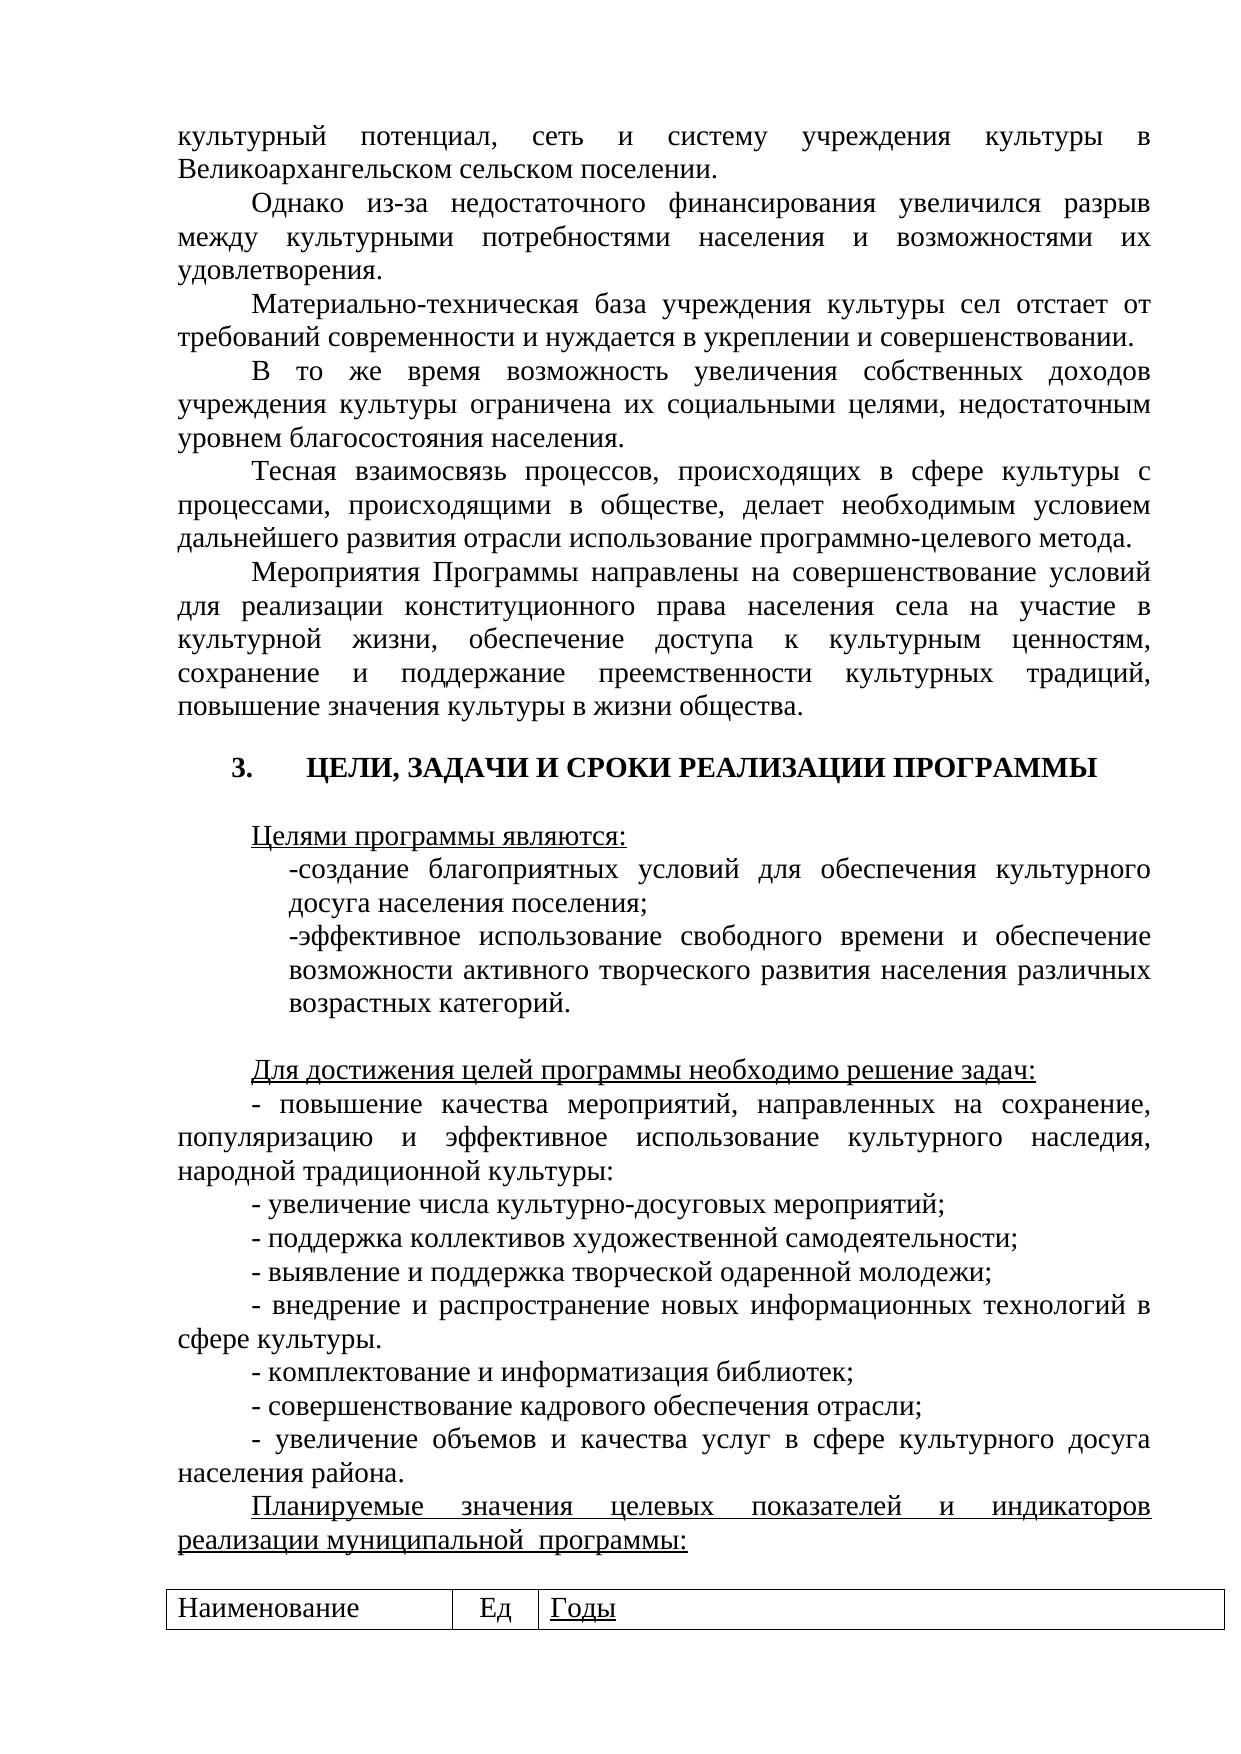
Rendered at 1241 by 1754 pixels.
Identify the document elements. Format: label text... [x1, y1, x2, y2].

text - выявление и поддержка творческой одаренной молодежи; [177, 1254, 1152, 1287]
text - комплектование и информатизация библиотек; [177, 1354, 1152, 1388]
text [177, 118, 1152, 185]
text Мероприятия Программы направлены на совершенствование условий для реализации конституционного права населения села на участие в культурной жизни, обеспечение доступа к культурным ценностям, сохранение и поддержание преемственности культурных традиций, повышение значения культуры в жизни общества. [177, 554, 1152, 722]
text - повышение качества мероприятий, направленных на сохранение, популяризацию и эффективное использование культурного наследия, народной традиционной культуры: [177, 1086, 1152, 1187]
text Материально-техническая база учреждения культуры сел отстает от требований современности и нуждается в укреплении и совершенствовании. [177, 286, 1152, 353]
text Тесная взаимосвязь процессов, происходящих в сфере культуры с процессами, происходящими в обществе, делает необходимым условием дальнейшего развития отрасли использование программно-целевого метода. [177, 453, 1152, 554]
table_header Годы [539, 1590, 1224, 1629]
table_header Ед изм [453, 1590, 538, 1629]
text Для достижения целей программы необходимо решение задач: [177, 1052, 1152, 1086]
text - увеличение числа культурно-досуговых мероприятий; [177, 1187, 1152, 1220]
text Планируемые значения целевых показателей и индикаторов реализации муниципальной программы: [177, 1488, 1152, 1556]
text - внедрение и распространение новых информационных технологий в сфере культуры. [177, 1287, 1152, 1354]
text В то же время возможность увеличения собственных доходов учреждения культуры ограничена их социальными целями, недостаточным уровнем благосостояния населения. [177, 353, 1152, 453]
list -создание благоприятных условий для обеспечения культурного досуга населения поселения; [288, 851, 1152, 918]
text -эффективное использование свободного времени и обеспечение возможности активного творческого развития населения различных возрастных категорий. [288, 918, 1152, 1019]
text - совершенствование кадрового обеспечения отрасли; [177, 1388, 1152, 1421]
text - поддержка коллективов художественной самодеятельности; [177, 1220, 1152, 1254]
text Целями программы являются: [177, 818, 1152, 851]
text - увеличение объемов и качества услуг в сфере культурного досуга населения района. [177, 1421, 1152, 1488]
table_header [167, 1590, 452, 1629]
text Однако из-за недостаточного финансирования увеличился разрыв между культурными потребностями населения и возможностями их удовлетворения. [177, 185, 1152, 286]
list ЦЕЛИ, ЗАДАЧИ И СРОКИ РЕАЛИЗАЦИИ ПРОГРАММЫ [177, 751, 1152, 784]
